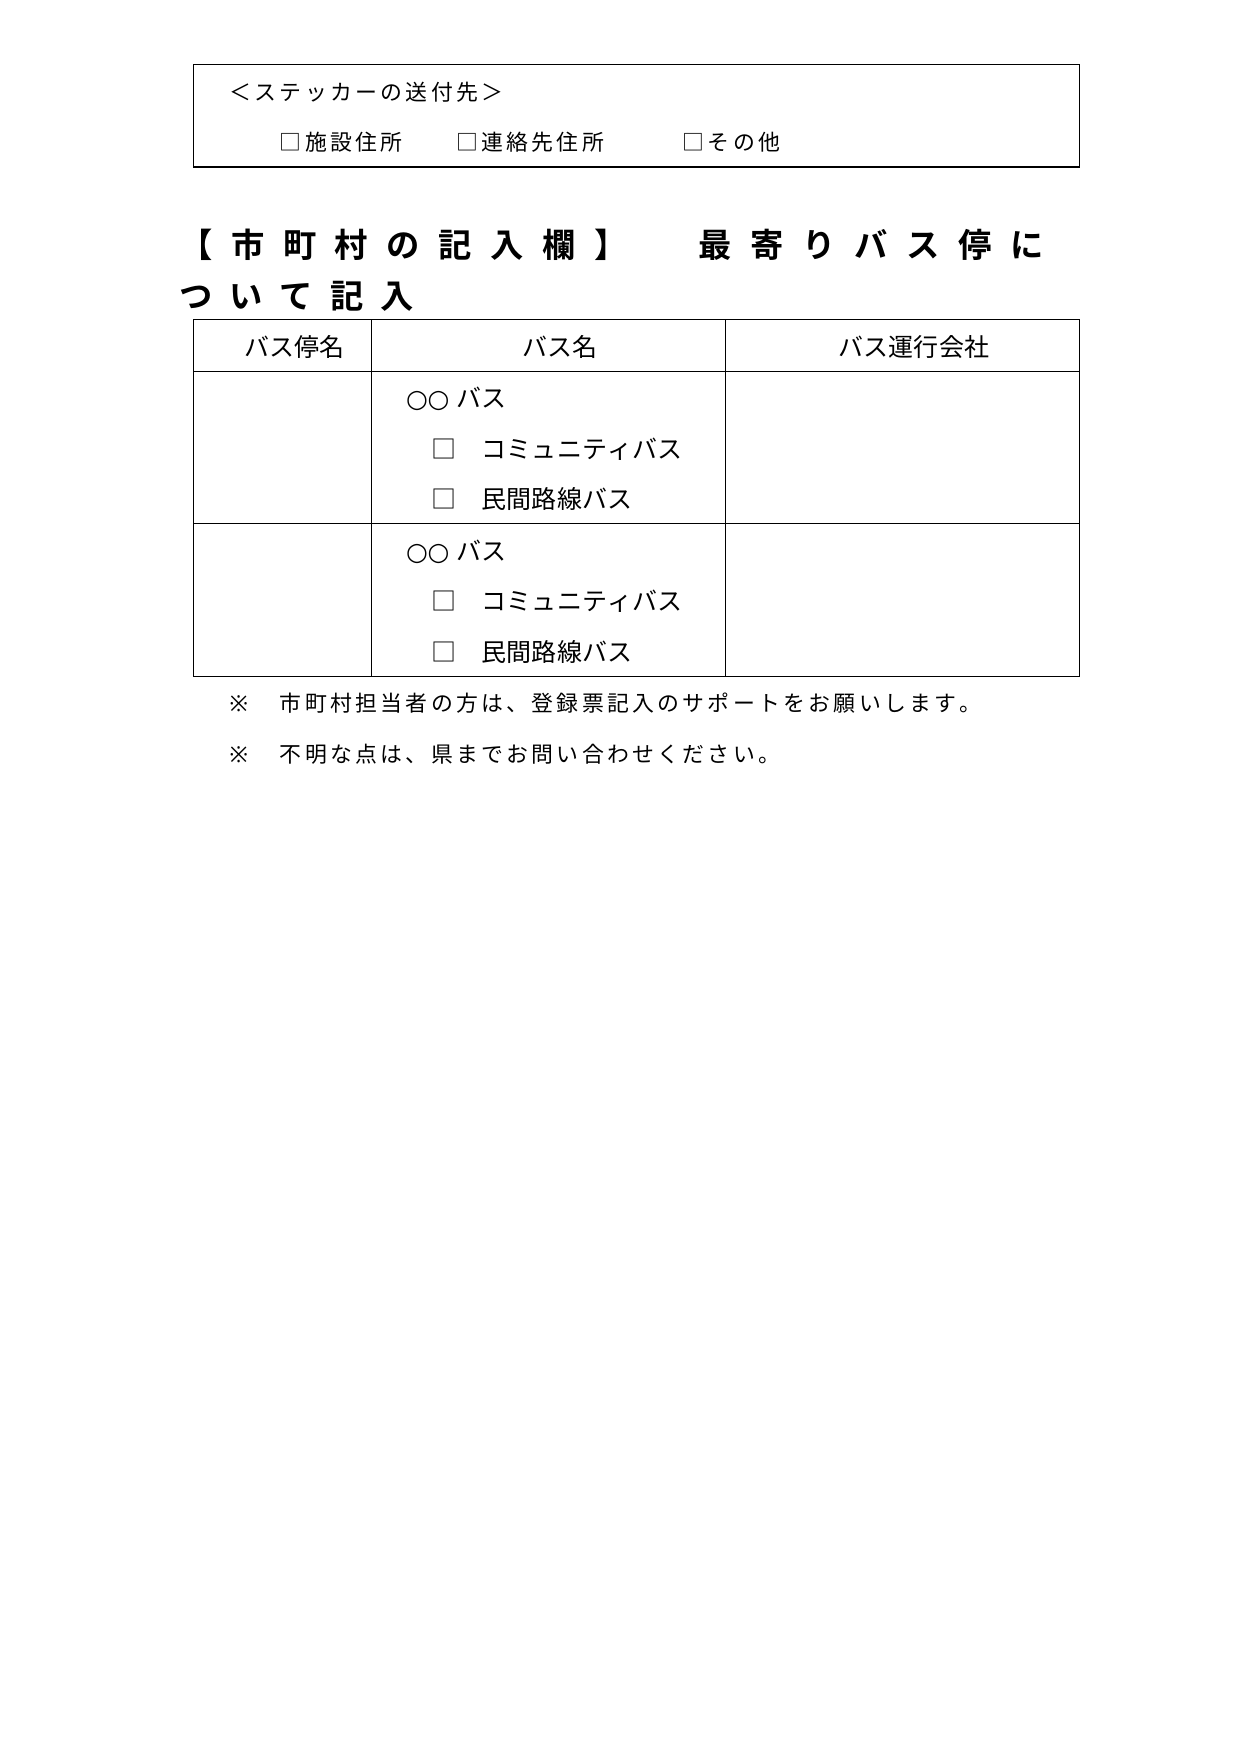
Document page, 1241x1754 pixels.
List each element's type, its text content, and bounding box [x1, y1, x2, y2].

text 【市町村の記入欄】 最寄りバス停について記入 [179, 218, 1061, 319]
table_cell ○○バス □ コミュニティバス □ 民間路線バス [372, 372, 725, 523]
table_header バス運行会社 [726, 320, 1079, 371]
table_cell ○○バス □ コミュニティバス □ 民間路線バス [372, 524, 725, 676]
table_cell [194, 372, 371, 523]
text ※ 不明な点は、県までお問い合わせください。 [208, 727, 1061, 778]
text ※ 市町村担当者の方は、登録票記入のサポートをお願いします。 [208, 677, 1061, 727]
table_cell [726, 524, 1079, 676]
table_cell [194, 524, 371, 676]
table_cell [194, 65, 1079, 166]
table_header バス停名 [194, 320, 371, 371]
table_header バス名 [372, 320, 725, 371]
table_cell [726, 372, 1079, 523]
